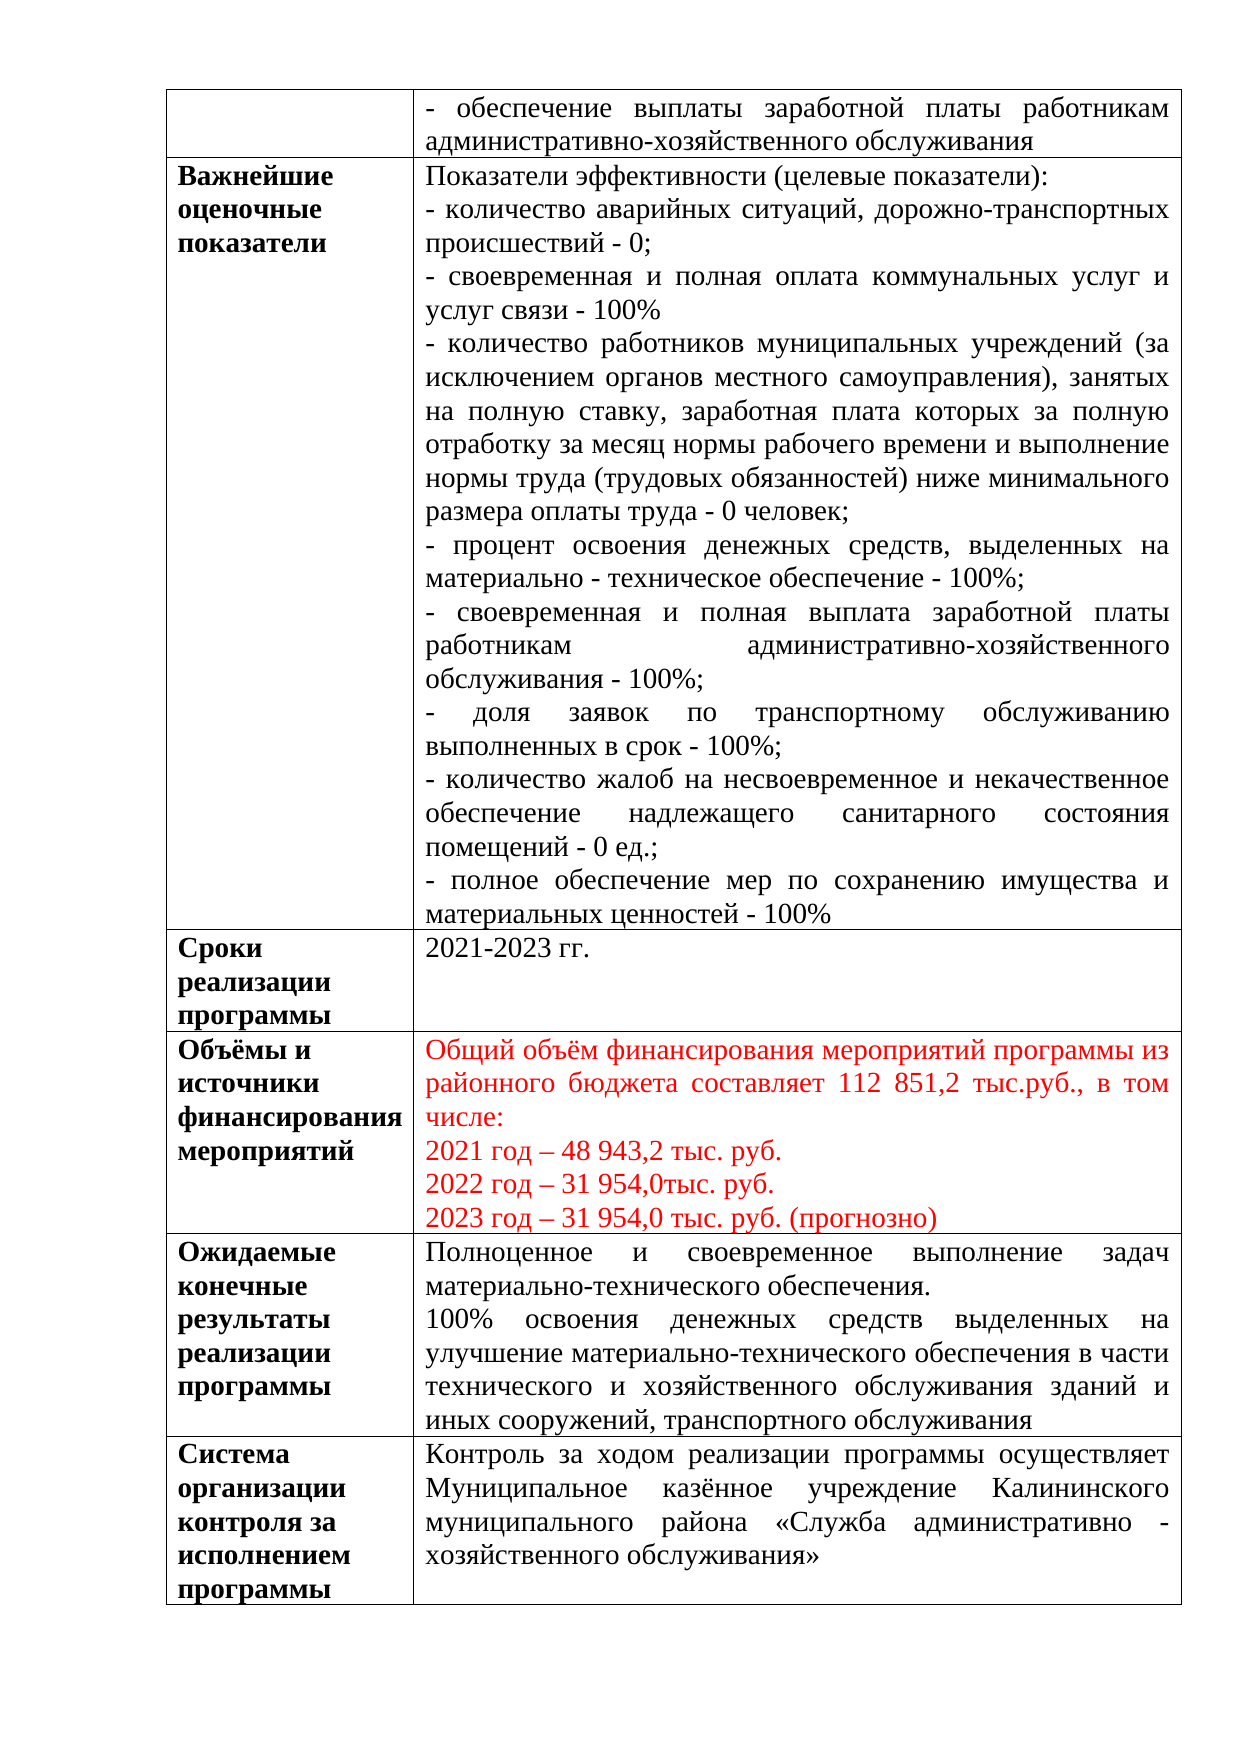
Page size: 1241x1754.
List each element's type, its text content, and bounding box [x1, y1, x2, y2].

table_cell 2021-2023 гг. [414, 930, 1181, 1031]
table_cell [414, 90, 1181, 157]
table_cell Система организации контроля за исполнением программы [167, 1437, 413, 1604]
table_cell Показатели эффективности (целевые показатели): - количество аварийных ситуаций, дорожно-транспортных происшествий - 0; - своевременная и полная оплата коммунальных услуг и услуг связи - 100% - количество работников муниципальных учреждений (за исключением органов местного самоуправления), занятых на полную ставку, заработная плата которых за полную отработку за месяц нормы рабочего времени и выполнение нормы труда (трудовых обязанностей) ниже минимального размера оплаты труда - 0 человек; - процент освоения денежных средств, выделенных на материально - техническое обеспечение - 100%; - своевременная и полная выплата заработной платы работникам административно-хозяйственного обслуживания - 100%; - доля заявок по транспортному обслуживанию выполненных в срок - 100%; - количество жалоб на несвоевременное и некачественное обеспечение надлежащего санитарного состояния помещений - 0 ед.; - полное обеспечение мер по сохранению имущества и материальных ценностей - 100% [414, 158, 1181, 929]
table_cell Ожидаемые конечные результаты реализации программы [167, 1234, 413, 1436]
table_cell Объёмы и источники финансирования мероприятий [167, 1032, 413, 1233]
table_cell Сроки реализации программы [167, 930, 413, 1031]
table_cell Контроль за ходом реализации программы осуществляет Муниципальное казённое учреждение Калининского муниципального района «Служба административно - хозяйственного обслуживания» [414, 1437, 1181, 1604]
table_cell Общий объём финансирования мероприятий программы из районного бюджета составляет 112 851,2 тыс.руб., в том числе: 2021 год – 48 943,2 тыс. руб. 2022 год – 31 954,0тыс. руб. 2023 год – 31 954,0 тыс. руб. (прогнозно) [414, 1032, 1181, 1233]
table_cell Важнейшие оценочные показатели [167, 158, 413, 929]
table_cell Полноценное и своевременное выполнение задач материально-технического обеспечения. 100% освоения денежных средств выделенных на улучшение материально-технического обеспечения в части технического и хозяйственного обслуживания зданий и иных сооружений, транспортного обслуживания [414, 1234, 1181, 1436]
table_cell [167, 90, 413, 157]
